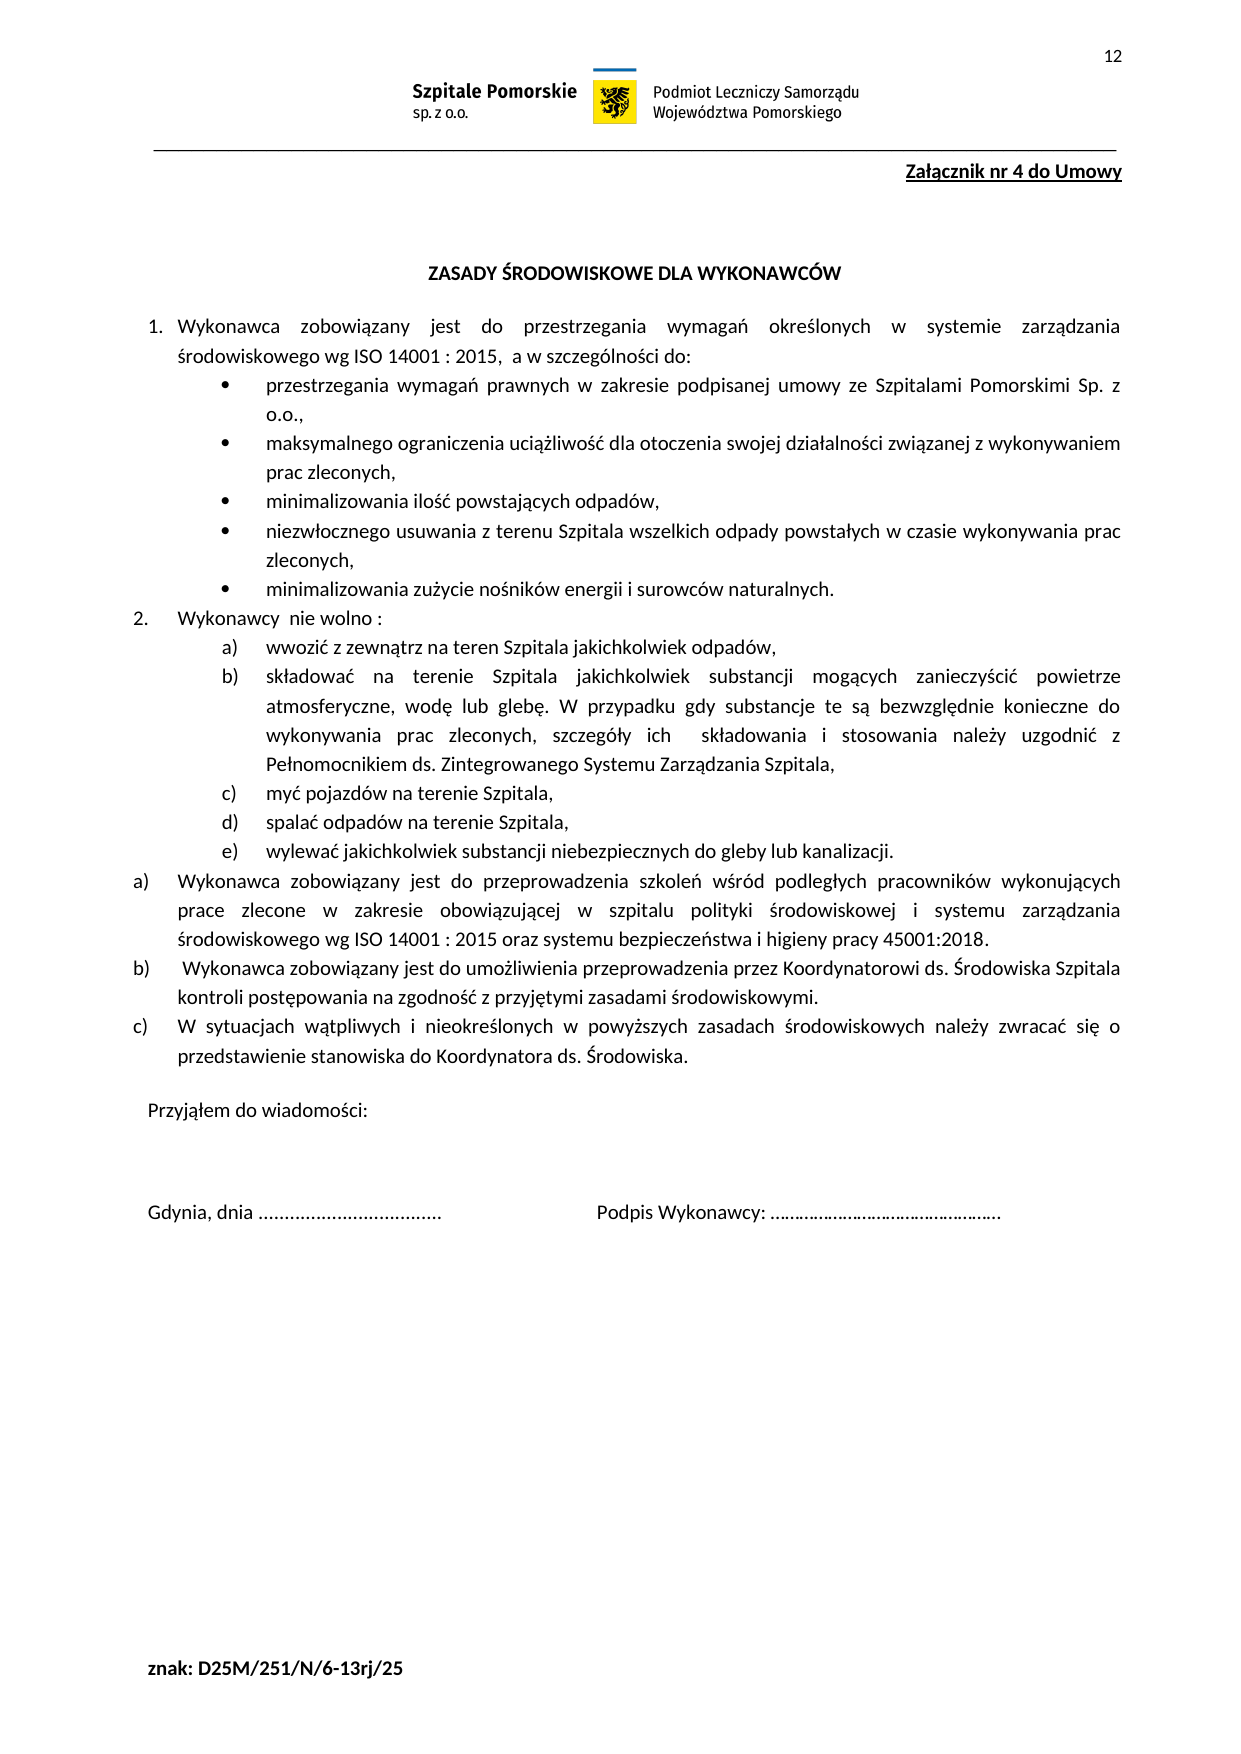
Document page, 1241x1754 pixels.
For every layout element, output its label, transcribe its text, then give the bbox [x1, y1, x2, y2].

text Załącznik nr 4 do Umowy [148, 159, 1122, 184]
list wwozić z zewnątrz na teren Szpitala jakichkolwiek odpadów, [222, 634, 1122, 660]
text Przyjąłem do wiadomości: [148, 1097, 1122, 1123]
list Wykonawca zobowiązany jest do umożliwienia przeprowadzenia przez Koordynatorowi ds. Środowiska Szpitala kontroli postępowania na zgodność z przyjętymi zasadami środowiskowymi. [133, 955, 1122, 1010]
list myć pojazdów na terenie Szpitala, [222, 780, 1122, 806]
list Wykonawca zobowiązany jest do przeprowadzenia szkoleń wśród podległych pracowników wykonujących prace zlecone w zakresie obowiązującej w szpitalu polityki środowiskowej i systemu zarządzania środowiskowego wg ISO 14001 : 2015 oraz systemu bezpieczeństwa i higieny pracy 45001:2018. [133, 868, 1122, 952]
list minimalizowania zużycie nośników energii i surowców naturalnych. [222, 576, 1122, 602]
list niezwłocznego usuwania z terenu Szpitala wszelkich odpady powstałych w czasie wykonywania prac zleconych, [222, 518, 1122, 572]
list W sytuacjach wątpliwych i nieokreślonych w powyższych zasadach środowiskowych należy zwracać się o przedstawienie stanowiska do Koordynatora ds. Środowiska. [133, 1014, 1122, 1068]
list przestrzegania wymagań prawnych w zakresie podpisanej umowy ze Szpitalami Pomorskimi Sp. z o.o., [222, 372, 1122, 427]
list składować na terenie Szpitala jakichkolwiek substancji mogących zanieczyścić powietrze atmosferyczne, wodę lub glebę. W przypadku gdy substancje te są bezwzględnie konieczne do wykonywania prac zleconych, szczegóły ich składowania i stosowania należy uzgodnić z Pełnomocnikiem ds. Zintegrowanego Systemu Zarządzania Szpitala, [222, 664, 1122, 777]
list Wykonawca zobowiązany jest do przestrzegania wymagań określonych w systemie zarządzania środowiskowego wg ISO 14001 : 2015, a w szczególności do: [148, 314, 1122, 368]
text ZASADY ŚRODOWISKOWE DLA WYKONAWCÓW [148, 260, 1122, 286]
list spalać odpadów na terenie Szpitala, [222, 809, 1122, 835]
list wylewać jakichkolwiek substancji niebezpiecznych do gleby lub kanalizacji. [222, 839, 1122, 864]
picture [410, 67, 859, 126]
list Wykonawcy nie wolno : [133, 605, 1122, 631]
text Gdynia, dnia ................................... Podpis Wykonawcy: ………………………………………… [148, 1199, 1122, 1224]
list minimalizowania ilość powstających odpadów, [222, 489, 1122, 514]
list maksymalnego ograniczenia uciążliwość dla otoczenia swojej działalności związanej z wykonywaniem prac zleconych, [222, 430, 1122, 485]
